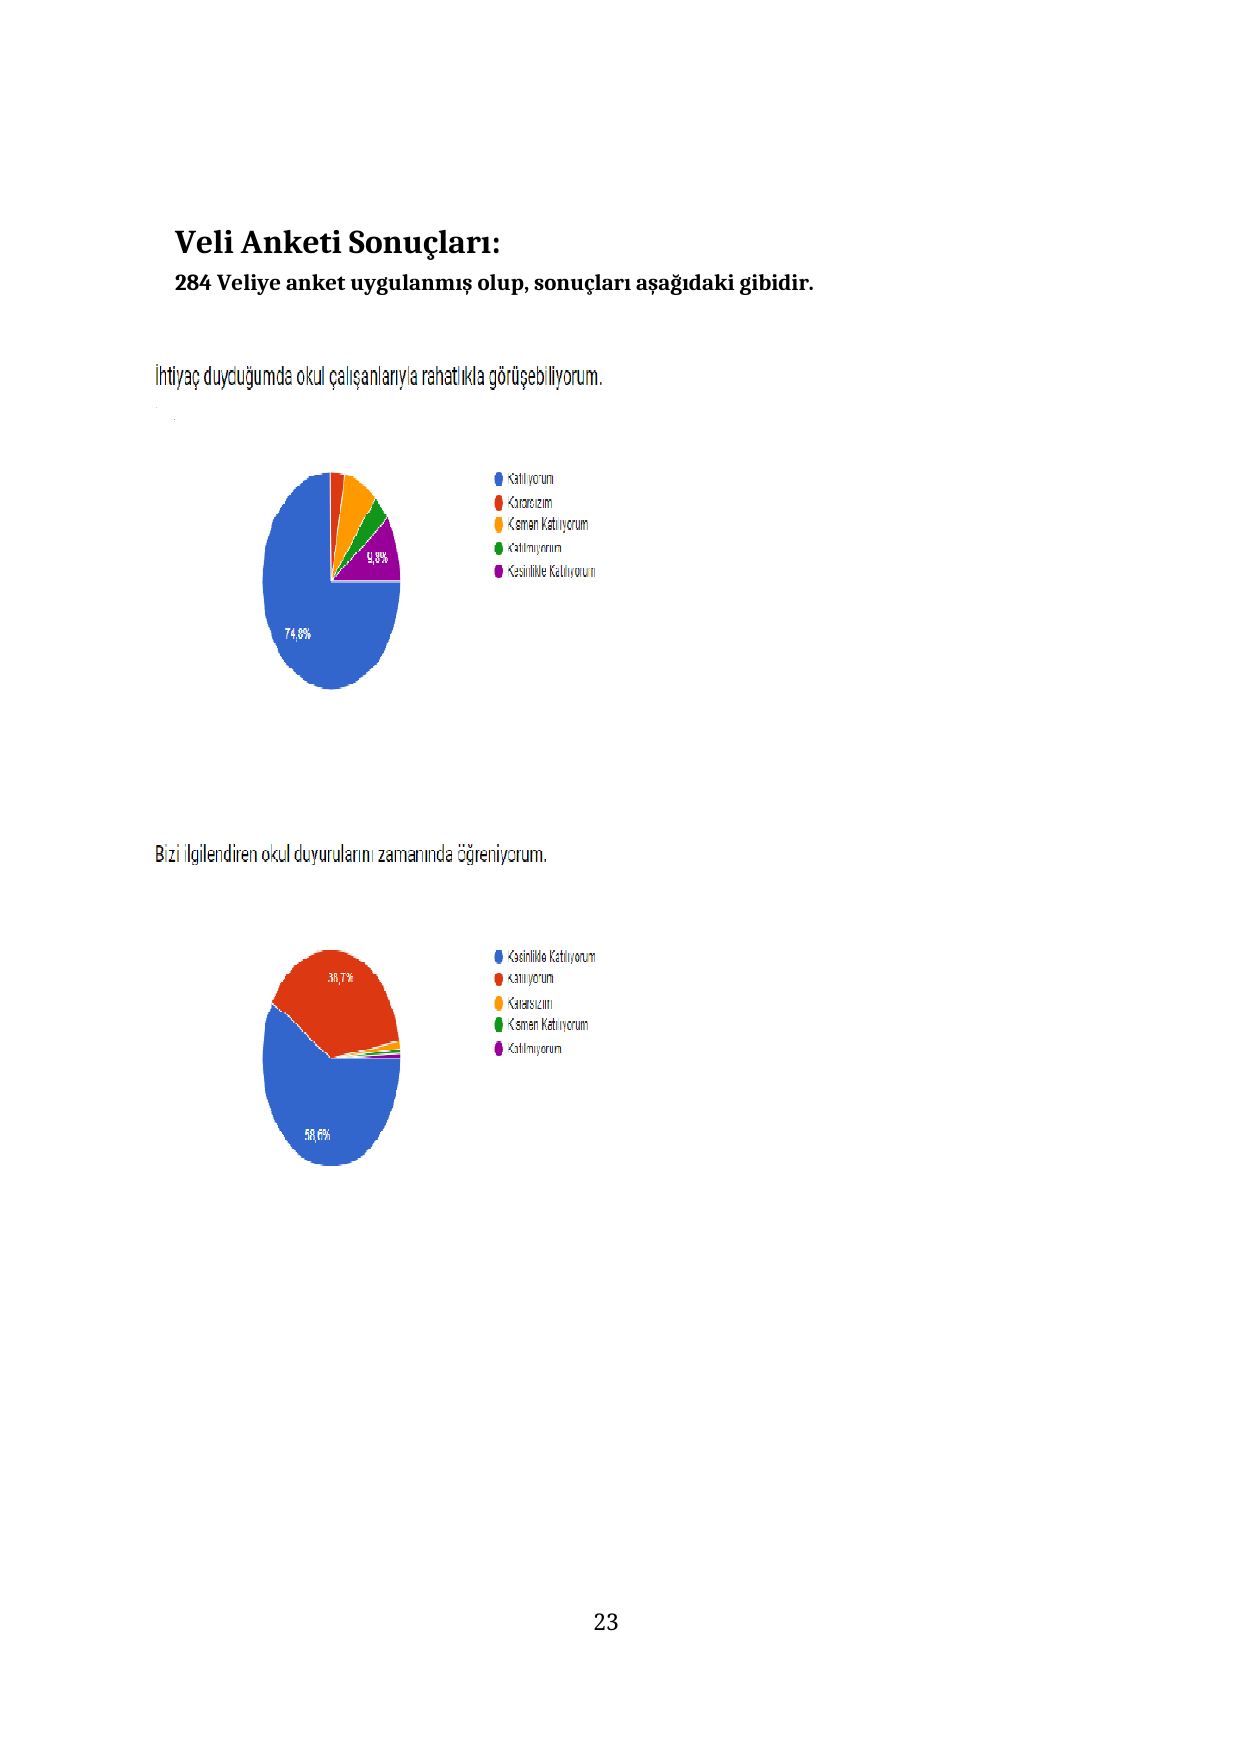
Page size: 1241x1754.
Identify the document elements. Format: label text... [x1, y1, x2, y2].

picture [143, 352, 623, 1245]
subtitle 284 Veliye anket uygulanmış olup, sonuçları aşağıdaki gibidir. [175, 270, 1137, 296]
subtitle Veli Anketi Sonuçları: [175, 223, 1137, 261]
